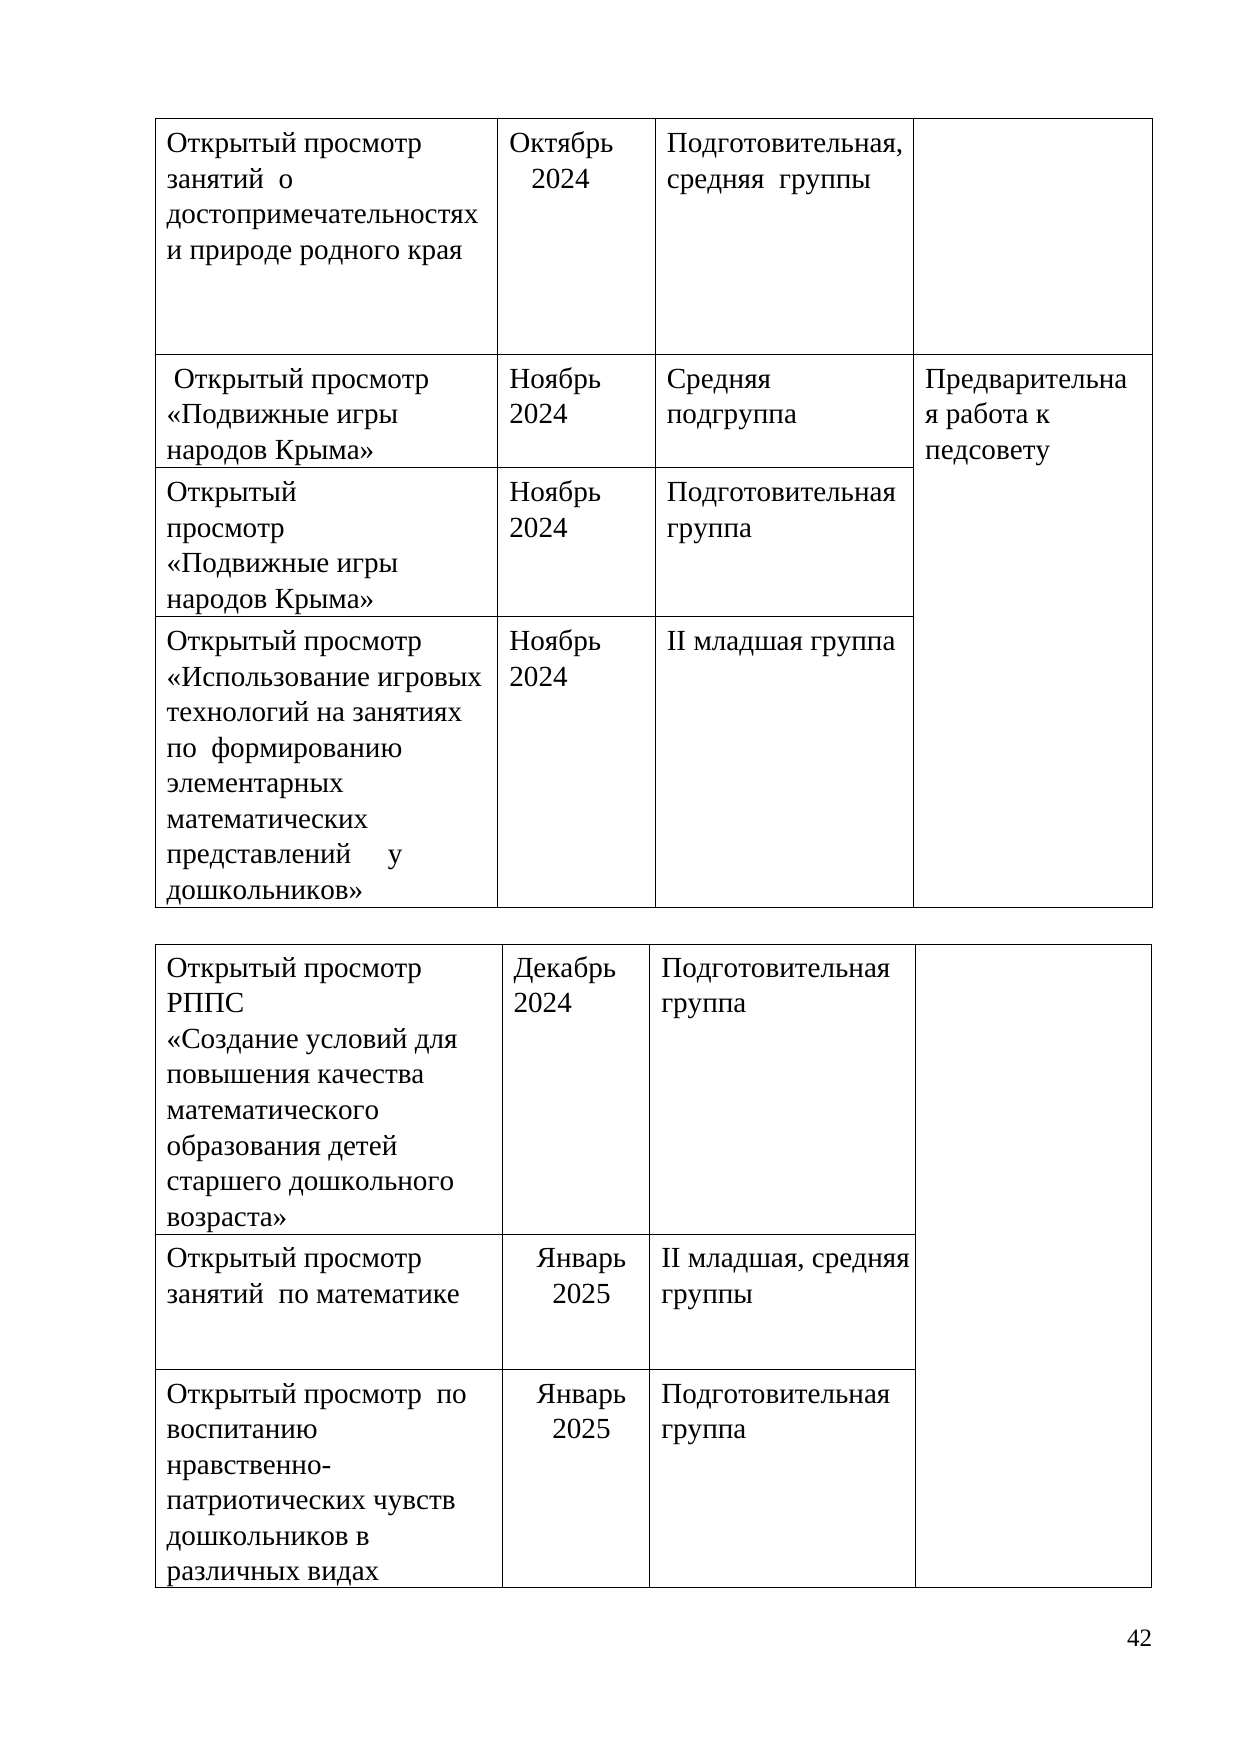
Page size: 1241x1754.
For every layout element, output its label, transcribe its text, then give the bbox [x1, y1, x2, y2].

table_header [916, 945, 1151, 1587]
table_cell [650, 1370, 915, 1587]
table_cell Открытый просмотр занятий о достопримечательностях и природе родного края [156, 119, 497, 354]
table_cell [156, 1370, 502, 1587]
table_cell Январь 2025 [503, 1235, 649, 1369]
table_cell Открытый просмотр занятий по математике [156, 1235, 502, 1369]
table_cell II младшая, средняя группы [650, 1235, 915, 1369]
table_header Декабрь 2024 [503, 945, 649, 1234]
table_cell Средняя подгруппа [656, 355, 913, 467]
table_cell Открытый просмотр «Использование игровых технологий на занятиях по формированию элементарных математических представлений у дошкольников» [156, 617, 497, 907]
table_header Подготовительная группа [650, 945, 915, 1234]
table_cell Ноябрь 2024 [498, 617, 655, 907]
table_cell Открытый просмотр «Подвижные игры народов Крыма» [156, 355, 497, 467]
table_cell Подготовительная группа [656, 468, 913, 616]
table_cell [914, 119, 1152, 354]
table_cell Ноябрь 2024 [498, 468, 655, 616]
table_cell Ноябрь 2024 [498, 355, 655, 467]
table_cell Октябрь 2024 [498, 119, 655, 354]
table_cell Подготовительная, средняя группы [656, 119, 913, 354]
table_cell Предварительная работа к педсовету [914, 355, 1152, 907]
table_cell Открытый просмотр «Подвижные игры народов Крыма» [156, 468, 497, 616]
table_cell Январь 2025 [503, 1370, 649, 1587]
table_cell II младшая группа [656, 617, 913, 907]
table_header Открытый просмотр РППС «Создание условий для повышения качества математического образования детей старшего дошкольного возраста» [156, 945, 502, 1234]
